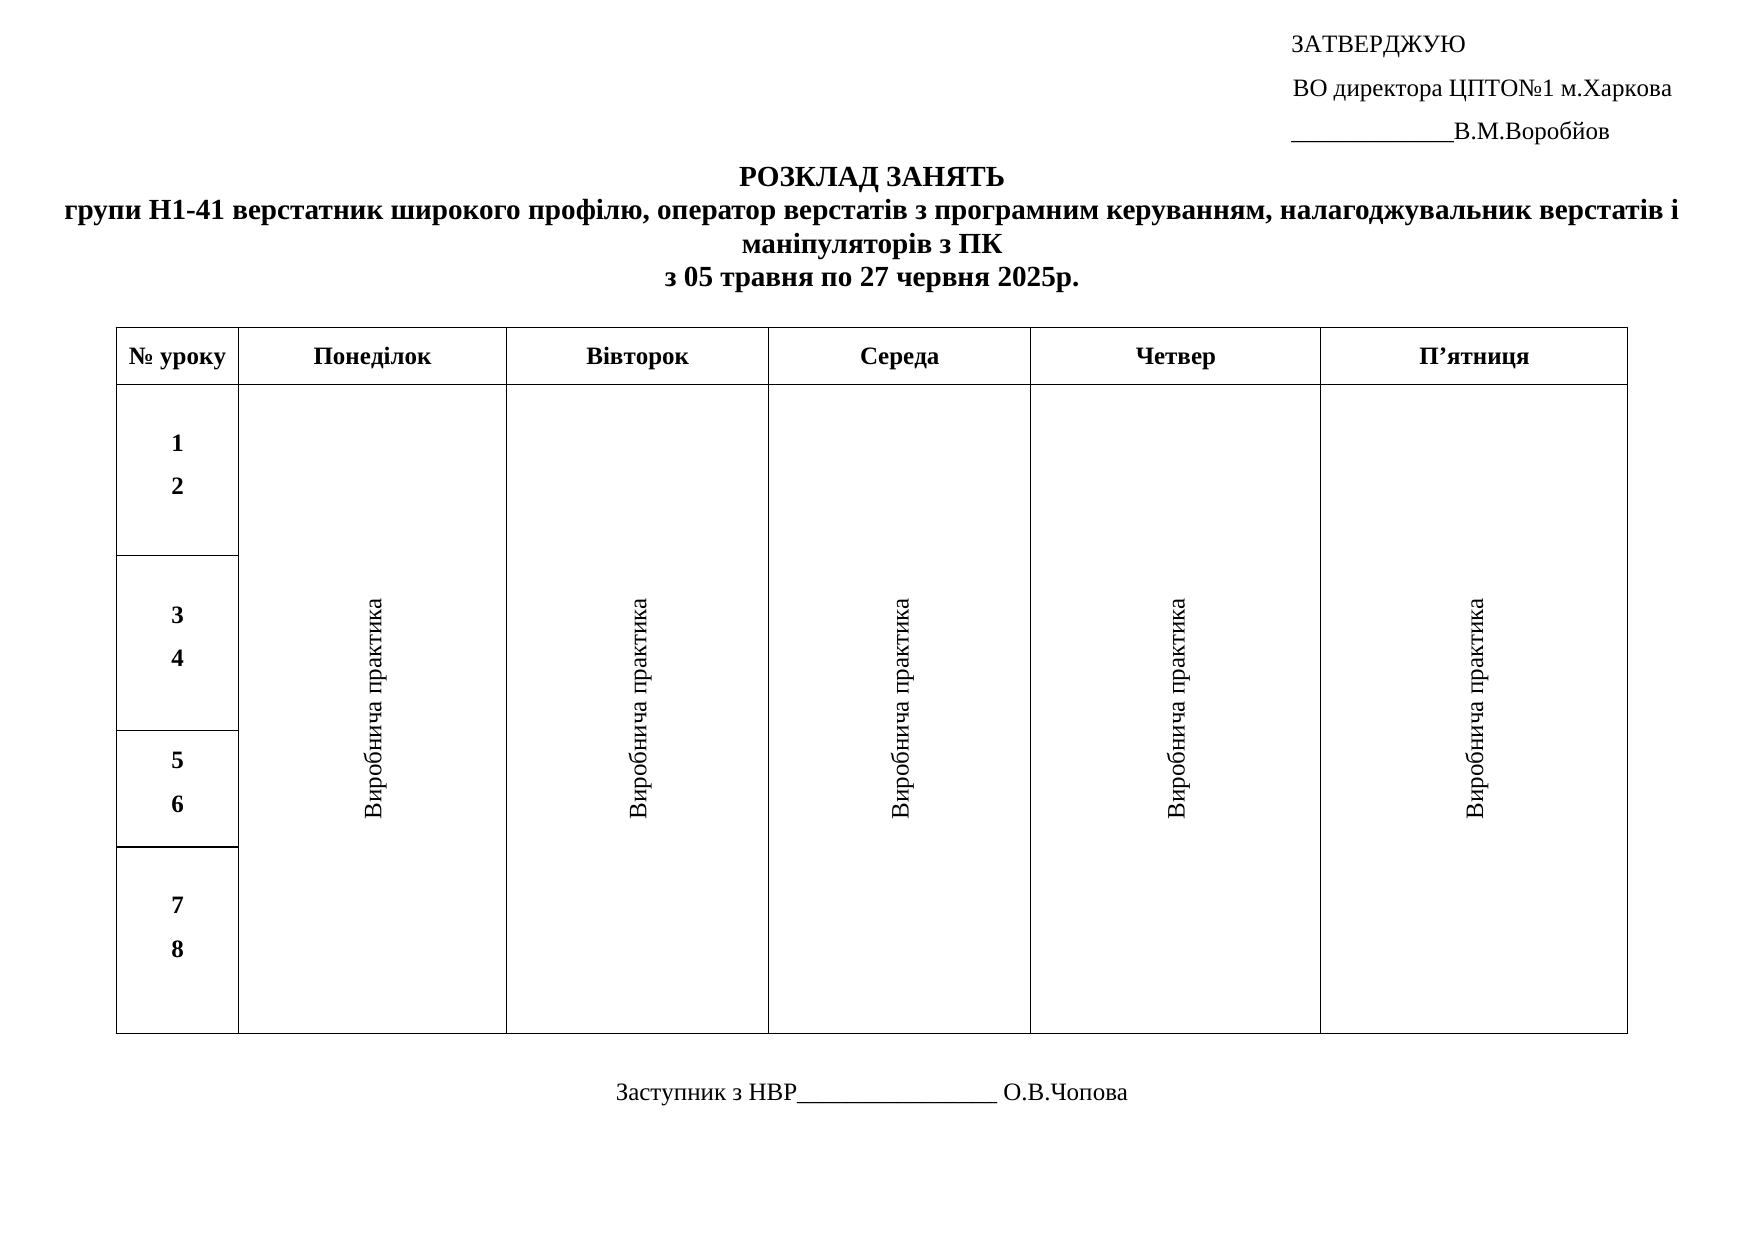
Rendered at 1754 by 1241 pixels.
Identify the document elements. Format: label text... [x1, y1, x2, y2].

text РОЗКЛАД ЗАНЯТЬ [37, 159, 1706, 192]
table_cell 1 2 [117, 385, 238, 555]
table_cell Виробнича практика [769, 385, 1030, 1033]
table_cell Виробнича практика [1321, 385, 1627, 1033]
table_header П’ятниця [1321, 328, 1627, 383]
text ЗАТВЕРДЖУЮ [1217, 29, 1706, 58]
table_header Понеділок [239, 328, 506, 383]
text ВО директора ЦПТО№1 м.Харкова [1293, 73, 1706, 101]
table_header Вівторок [507, 328, 768, 383]
table_header Четвер [1031, 328, 1320, 383]
table_header № уроку [117, 328, 238, 383]
table_cell Виробнича практика [239, 385, 506, 1033]
table_header Середа [769, 328, 1030, 383]
text з 05 травня по 27 червня 2025р. [37, 259, 1706, 293]
table_cell 3 4 [117, 556, 238, 730]
table_cell Виробнича практика [1031, 385, 1320, 1033]
table_cell 5 6 [117, 731, 238, 846]
table_cell 7 8 [117, 848, 238, 1033]
subtitle групи Н1-41 верстатник широкого профілю, оператор верстатів з програмним керуванням, налагоджувальник верстатів і маніпуляторів з ПК [37, 192, 1706, 259]
text _____________В.М.Воробйов [1217, 116, 1706, 144]
table_cell Виробнича практика [507, 385, 768, 1033]
text Заступник з НВР________________ О.В.Чопова [37, 1077, 1706, 1106]
